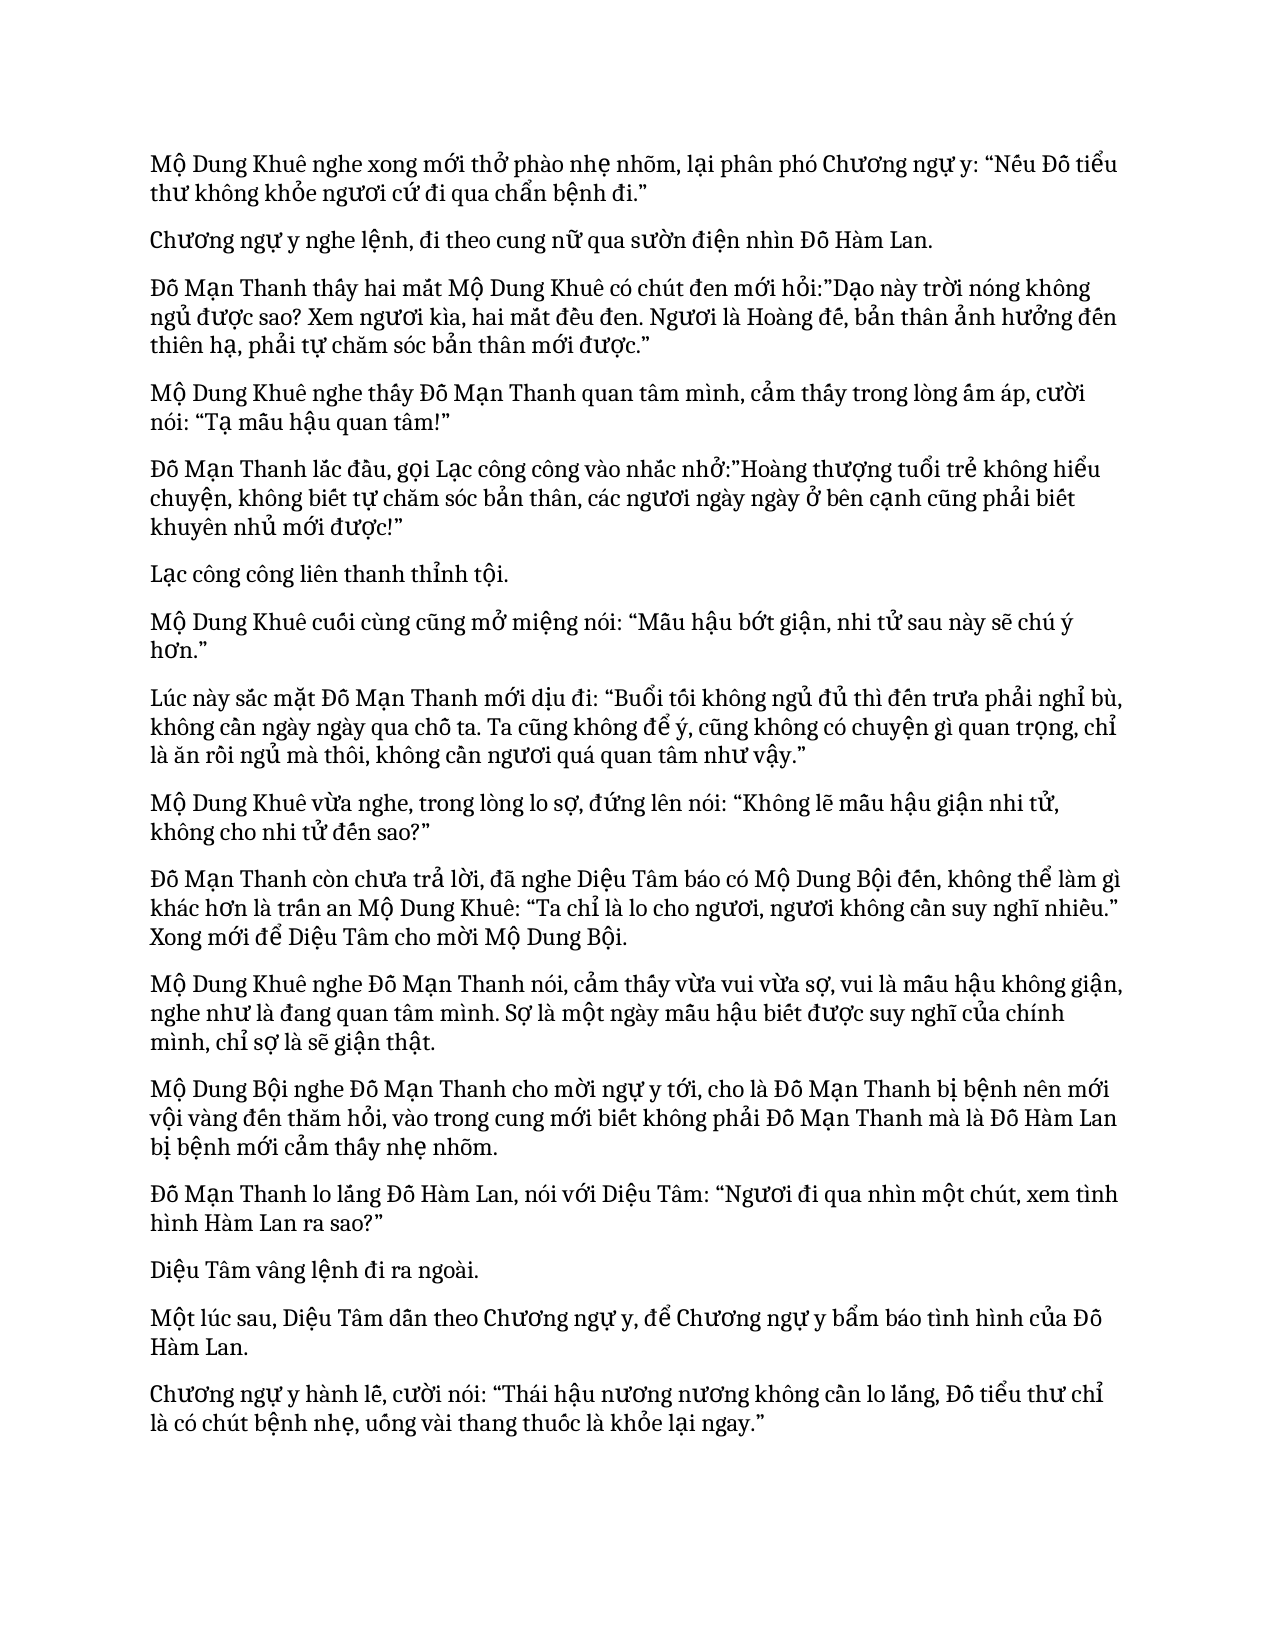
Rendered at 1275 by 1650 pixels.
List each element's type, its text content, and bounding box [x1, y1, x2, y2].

text Mộ Dung Bội nghe Đỗ Mạn Thanh cho mời ngự y tới, cho là Đỗ Mạn Thanh bị bệnh nên mới vội vàng đến thăm hỏi, vào trong cung mới biết không phải Đỗ Mạn Thanh mà là Đỗ Hàm Lan bị bệnh mới cảm thấy nhẹ nhõm. [150, 1075, 1125, 1161]
text Đỗ Mạn Thanh lo lắng Đỗ Hàm Lan, nói với Diệu Tâm: “Ngươi đi qua nhìn một chút, xem tình hình Hàm Lan ra sao?” [150, 1180, 1125, 1237]
text Một lúc sau, Diệu Tâm dẫn theo Chương ngự y, để Chương ngự y bẩm báo tình hình của Đỗ Hàm Lan. [150, 1304, 1125, 1361]
text Lúc này sắc mặt Đỗ Mạn Thanh mới dịu đi: “Buổi tối không ngủ đủ thì đến trưa phải nghỉ bù, không cần ngày ngày qua chỗ ta. Ta cũng không để ý, cũng không có chuyện gì quan trọng, chỉ là ăn rồi ngủ mà thôi, không cần ngươi quá quan tâm như vậy.” [150, 684, 1125, 770]
text Đỗ Mạn Thanh thấy hai mắt Mộ Dung Khuê có chút đen mới hỏi:”Dạo này trời nóng không ngủ được sao? Xem ngươi kìa, hai mắt đều đen. Ngươi là Hoàng đế, bản thân ảnh hưởng đến thiên hạ, phải tự chăm sóc bản thân mới được.” [150, 274, 1125, 360]
text Mộ Dung Khuê nghe xong mới thở phào nhẹ nhõm, lại phân phó Chương ngự y: “Nếu Đỗ tiểu thư không khỏe ngươi cứ đi qua chẩn bệnh đi.” [150, 150, 1125, 207]
text Mộ Dung Khuê nghe Đỗ Mạn Thanh nói, cảm thấy vừa vui vừa sợ, vui là mẫu hậu không giận, nghe như là đang quan tâm mình. Sợ là một ngày mẫu hậu biết được suy nghĩ của chính mình, chỉ sợ là sẽ giận thật. [150, 970, 1125, 1056]
text Diệu Tâm vâng lệnh đi ra ngoài. [150, 1256, 1125, 1285]
text Chương ngự y nghe lệnh, đi theo cung nữ qua sườn điện nhìn Đỗ Hàm Lan. [150, 226, 1125, 255]
text Chương ngự y hành lễ, cười nói: “Thái hậu nương nương không cần lo lắng, Đỗ tiểu thư chỉ là có chút bệnh nhẹ, uống vài thang thuốc là khỏe lại ngay.” [150, 1380, 1125, 1437]
text Lạc công công liên thanh thỉnh tội. [150, 560, 1125, 589]
text Mộ Dung Khuê nghe thấy Đỗ Mạn Thanh quan tâm mình, cảm thấy trong lòng ấm áp, cười nói: “Tạ mẫu hậu quan tâm!” [150, 379, 1125, 436]
text Mộ Dung Khuê vừa nghe, trong lòng lo sợ, đứng lên nói: “Không lẽ mẫu hậu giận nhi tử, không cho nhi tử đến sao?” [150, 789, 1125, 846]
text Đỗ Mạn Thanh còn chưa trả lời, đã nghe Diệu Tâm báo có Mộ Dung Bội đến, không thể làm gì khác hơn là trấn an Mộ Dung Khuê: “Ta chỉ là lo cho ngươi, ngươi không cần suy nghĩ nhiều.” Xong mới để Diệu Tâm cho mời Mộ Dung Bội. [150, 865, 1125, 951]
text Mộ Dung Khuê cuối cùng cũng mở miệng nói: “Mẫu hậu bớt giận, nhi tử sau này sẽ chú ý hơn.” [150, 607, 1125, 665]
text Đỗ Mạn Thanh lắc đầu, gọi Lạc công công vào nhắc nhở:”Hoàng thượng tuổi trẻ không hiểu chuyện, không biết tự chăm sóc bản thân, các ngươi ngày ngày ở bên cạnh cũng phải biết khuyên nhủ mới được!” [150, 455, 1125, 541]
